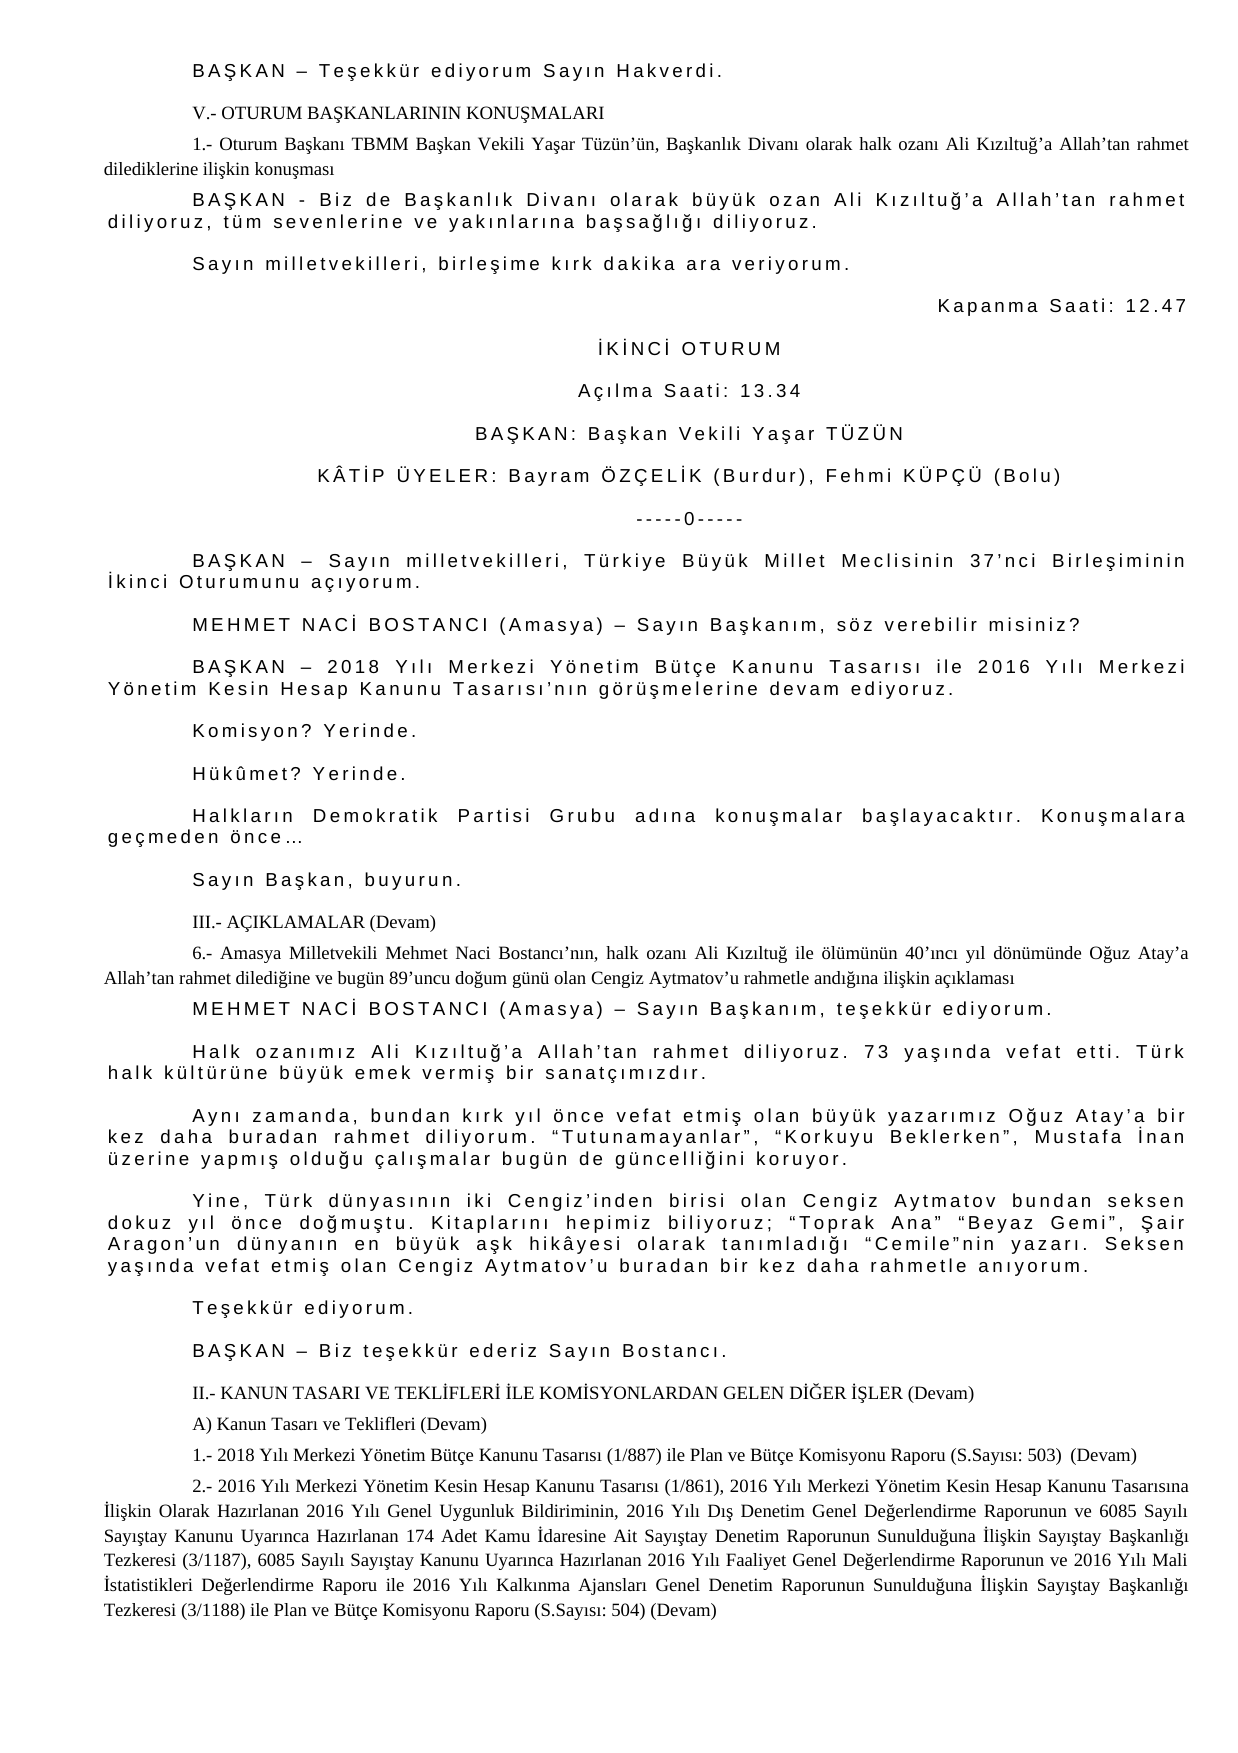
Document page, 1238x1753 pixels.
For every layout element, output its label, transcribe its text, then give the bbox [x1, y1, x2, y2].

text MEHMET NACİ BOSTANCI (Amasya) – Sayın Başkanım, söz verebilir misiniz? [108, 614, 1186, 635]
text İKİNCİ OTURUM [108, 338, 1186, 359]
text 1.- 2018 Yılı Merkezi Yönetim Bütçe Kanunu Tasarısı (1/887) ile Plan ve Bütçe Komisyonu Raporu (S.Sayısı: 503) (Devam) [103, 1444, 1190, 1465]
text 2.- 2016 Yılı Merkezi Yönetim Kesin Hesap Kanunu Tasarısı (1/861), 2016 Yılı Merkezi Yönetim Kesin Hesap Kanunu Tasarısına İlişkin Olarak Hazırlanan 2016 Yılı Genel Uygunluk Bildiriminin, 2016 Yılı Dış Denetim Genel Değerlendirme Raporunun ve 6085 Sayılı Sayıştay Kanunu Uyarınca Hazırlanan 174 Adet Kamu İdaresine Ait Sayıştay Denetim Raporunun Sunulduğuna İlişkin Sayıştay Başkanlığı Tezkeresi (3/1187), 6085 Sayılı Sayıştay Kanunu Uyarınca Hazırlanan 2016 Yılı Faaliyet Genel Değerlendirme Raporunun ve 2016 Yılı Mali İstatistikleri Değerlendirme Raporu ile 2016 Yılı Kalkınma Ajansları Genel Denetim Raporunun Sunulduğuna İlişkin Sayıştay Başkanlığı Tezkeresi (3/1188) ile Plan ve Bütçe Komisyonu Raporu (S.Sayısı: 504) (Devam) [103, 1475, 1190, 1620]
text Halkların Demokratik Partisi Grubu adına konuşmalar başlayacaktır. Konuşmalara geçmeden önce… [108, 805, 1186, 848]
text BAŞKAN – Sayın milletvekilleri, Türkiye Büyük Millet Meclisinin 37’nci Birleşiminin İkinci Oturumunu açıyorum. [108, 550, 1186, 593]
text MEHMET NACİ BOSTANCI (Amasya) – Sayın Başkanım, teşekkür ediyorum. [108, 998, 1186, 1019]
text BAŞKAN – 2018 Yılı Merkezi Yönetim Bütçe Kanunu Tasarısı ile 2016 Yılı Merkezi Yönetim Kesin Hesap Kanunu Tasarısı’nın görüşmelerine devam ediyoruz. [108, 656, 1186, 699]
text BAŞKAN – Biz teşekkür ederiz Sayın Bostancı. [108, 1339, 1186, 1361]
text KÂTİP ÜYELER: Bayram ÖZÇELİK (Burdur), Fehmi KÜPÇÜ (Bolu) [108, 465, 1186, 486]
text Halk ozanımız Ali Kızıltuğ’a Allah’tan rahmet diliyoruz. 73 yaşında vefat etti. Türk halk kültürüne büyük emek vermiş bir sanatçımızdır. [108, 1040, 1186, 1083]
text V.- OTURUM BAŞKANLARININ KONUŞMALARI [103, 102, 1190, 124]
text Hükûmet? Yerinde. [108, 762, 1186, 784]
text Sayın Başkan, buyurun. [108, 869, 1186, 890]
text Kapanma Saati: 12.47 [639, 295, 1186, 317]
text 6.- Amasya Milletvekili Mehmet Naci Bostancı’nın, halk ozanı Ali Kızıltuğ ile ölümünün 40’ıncı yıl dönümünde Oğuz Atay’a Allah’tan rahmet dilediğine ve bugün 89’uncu doğum günü olan Cengiz Aytmatov’u rahmetle andığına ilişkin açıklaması [103, 942, 1190, 988]
text 1.- Oturum Başkanı TBMM Başkan Vekili Yaşar Tüzün’ün, Başkanlık Divanı olarak halk ozanı Ali Kızıltuğ’a Allah’tan rahmet dilediklerine ilişkin konuşması [103, 133, 1190, 179]
text Komisyon? Yerinde. [108, 720, 1186, 742]
text BAŞKAN – Teşekkür ediyorum Sayın Hakverdi. [108, 60, 1186, 81]
text Açılma Saati: 13.34 [108, 380, 1186, 402]
text BAŞKAN - Biz de Başkanlık Divanı olarak büyük ozan Ali Kızıltuğ’a Allah’tan rahmet diliyoruz, tüm sevenlerine ve yakınlarına başsağlığı diliyoruz. [108, 189, 1186, 232]
text Teşekkür ediyorum. [108, 1297, 1186, 1318]
text -----0----- [108, 507, 1186, 529]
text III.- AÇIKLAMALAR (Devam) [103, 911, 1190, 933]
text BAŞKAN: Başkan Vekili Yaşar TÜZÜN [108, 422, 1186, 444]
text A) Kanun Tasarı ve Teklifleri (Devam) [103, 1413, 1190, 1434]
text Aynı zamanda, bundan kırk yıl önce vefat etmiş olan büyük yazarımız Oğuz Atay’a bir kez daha buradan rahmet diliyorum. “Tutunamayanlar”, “Korkuyu Beklerken”, Mustafa İnan üzerine yapmış olduğu çalışmalar bugün de güncelliğini koruyor. [108, 1104, 1186, 1169]
text Yine, Türk dünyasının iki Cengiz’inden birisi olan Cengiz Aytmatov bundan seksen dokuz yıl önce doğmuştu. Kitaplarını hepimiz biliyoruz; “Toprak Ana” “Beyaz Gemi”, Şair Aragon’un dünyanın en büyük aşk hikâyesi olarak tanımladığı “Cemile”nin yazarı. Seksen yaşında vefat etmiş olan Cengiz Aytmatov’u buradan bir kez daha rahmetle anıyorum. [108, 1190, 1186, 1276]
text Sayın milletvekilleri, birleşime kırk dakika ara veriyorum. [108, 253, 1186, 274]
text II.- KANUN TASARI VE TEKLİFLERİ İLE KOMİSYONLARDAN GELEN DİĞER İŞLER (Devam) [103, 1382, 1190, 1403]
